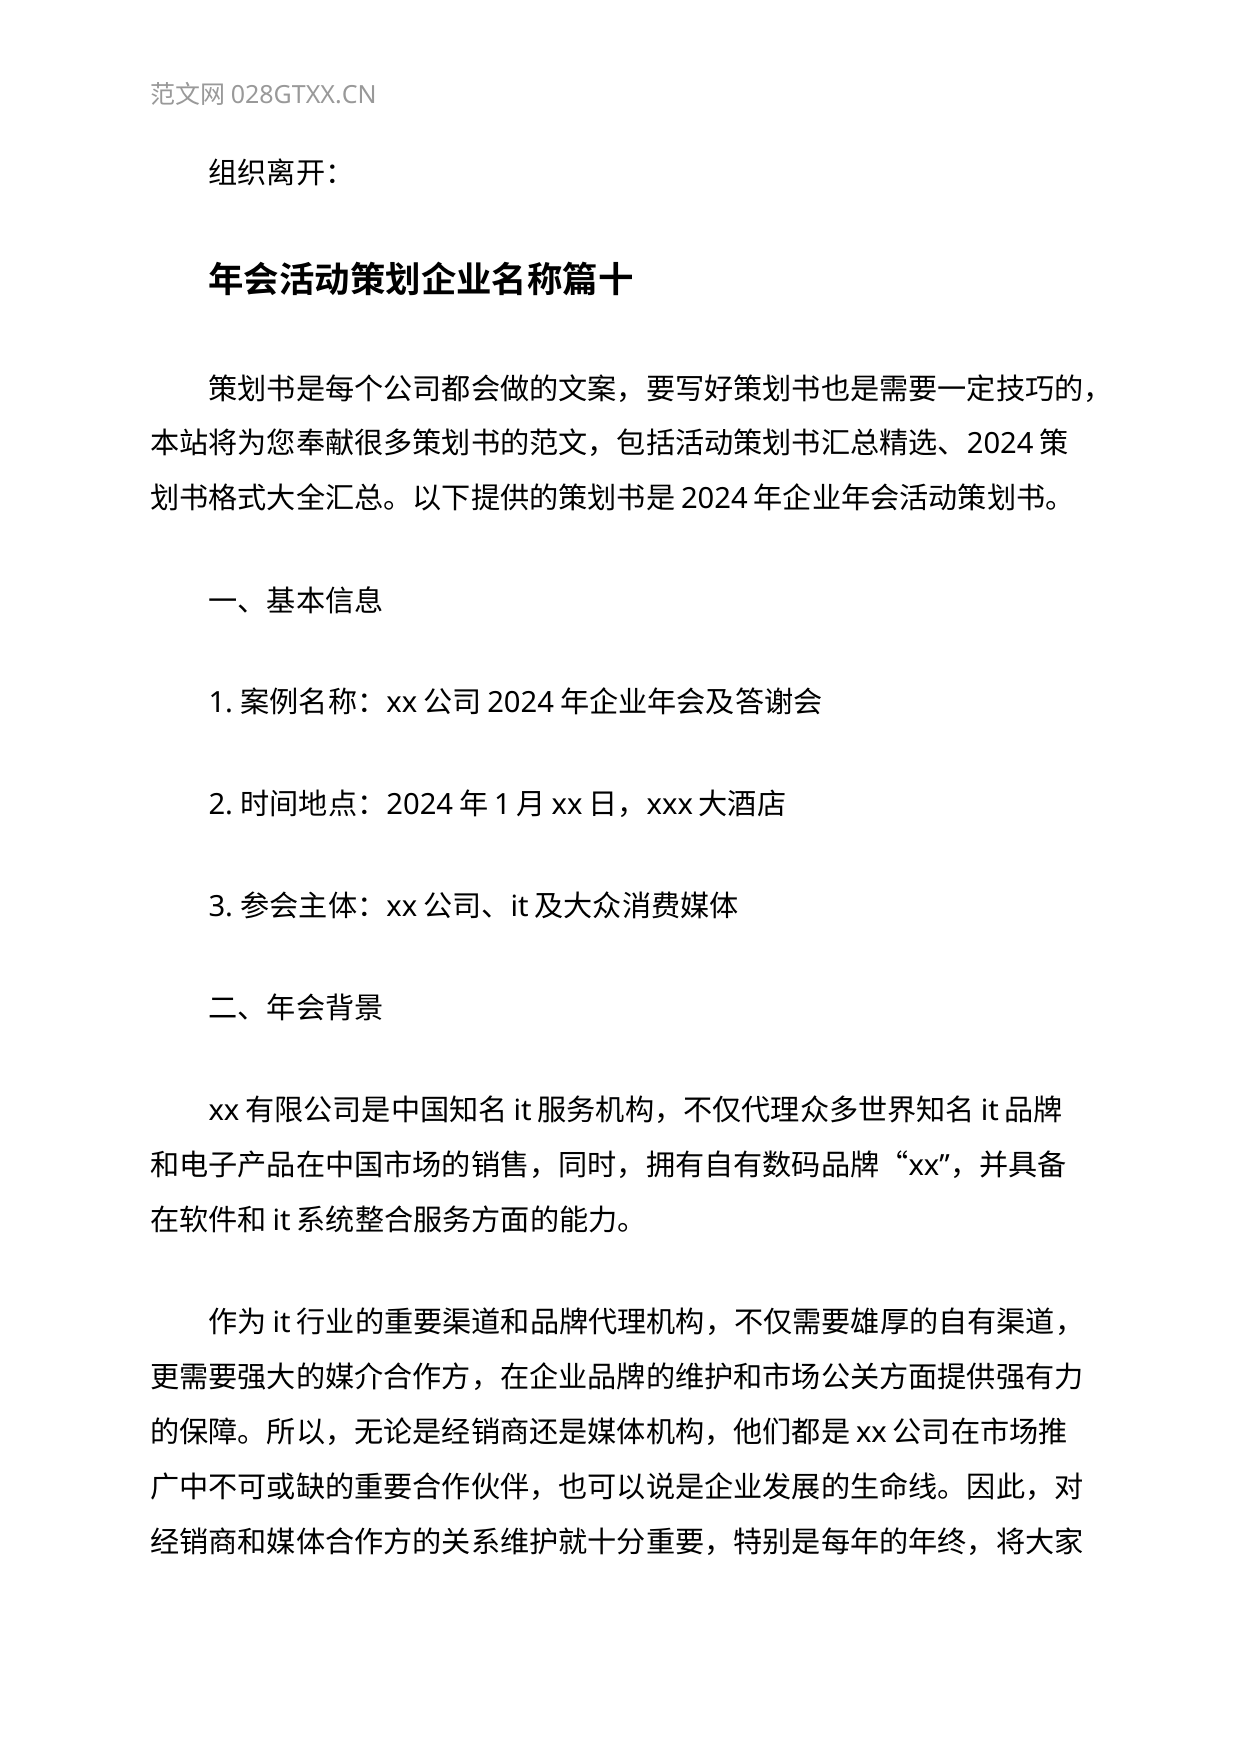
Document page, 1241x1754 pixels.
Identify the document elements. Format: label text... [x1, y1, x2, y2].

text 年会活动策划企业名称篇十 [150, 252, 1090, 303]
text 1. 案例名称：xx公司2024年企业年会及答谢会 [150, 679, 1090, 721]
text 组织离开： [150, 150, 1090, 192]
text 二、年会背景 [150, 985, 1090, 1027]
text 策划书是每个公司都会做的文案，要写好策划书也是需要一定技巧的，本站将为您奉献很多策划书的范文，包括活动策划书汇总精选、2024策划书格式大全汇总。以下提供的策划书是2024年企业年会活动策划书。 [150, 365, 1090, 517]
text 2. 时间地点：2024年1月xx日，xxx大酒店 [150, 781, 1090, 823]
text 一、基本信息 [150, 577, 1090, 619]
text 3. 参会主体：xx公司、it及大众消费媒体 [150, 883, 1090, 925]
text xx有限公司是中国知名it服务机构，不仅代理众多世界知名it品牌和电子产品在中国市场的销售，同时，拥有自有数码品牌“xx”，并具备在软件和it系统整合服务方面的能力。 [150, 1087, 1090, 1239]
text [150, 1298, 1090, 1561]
